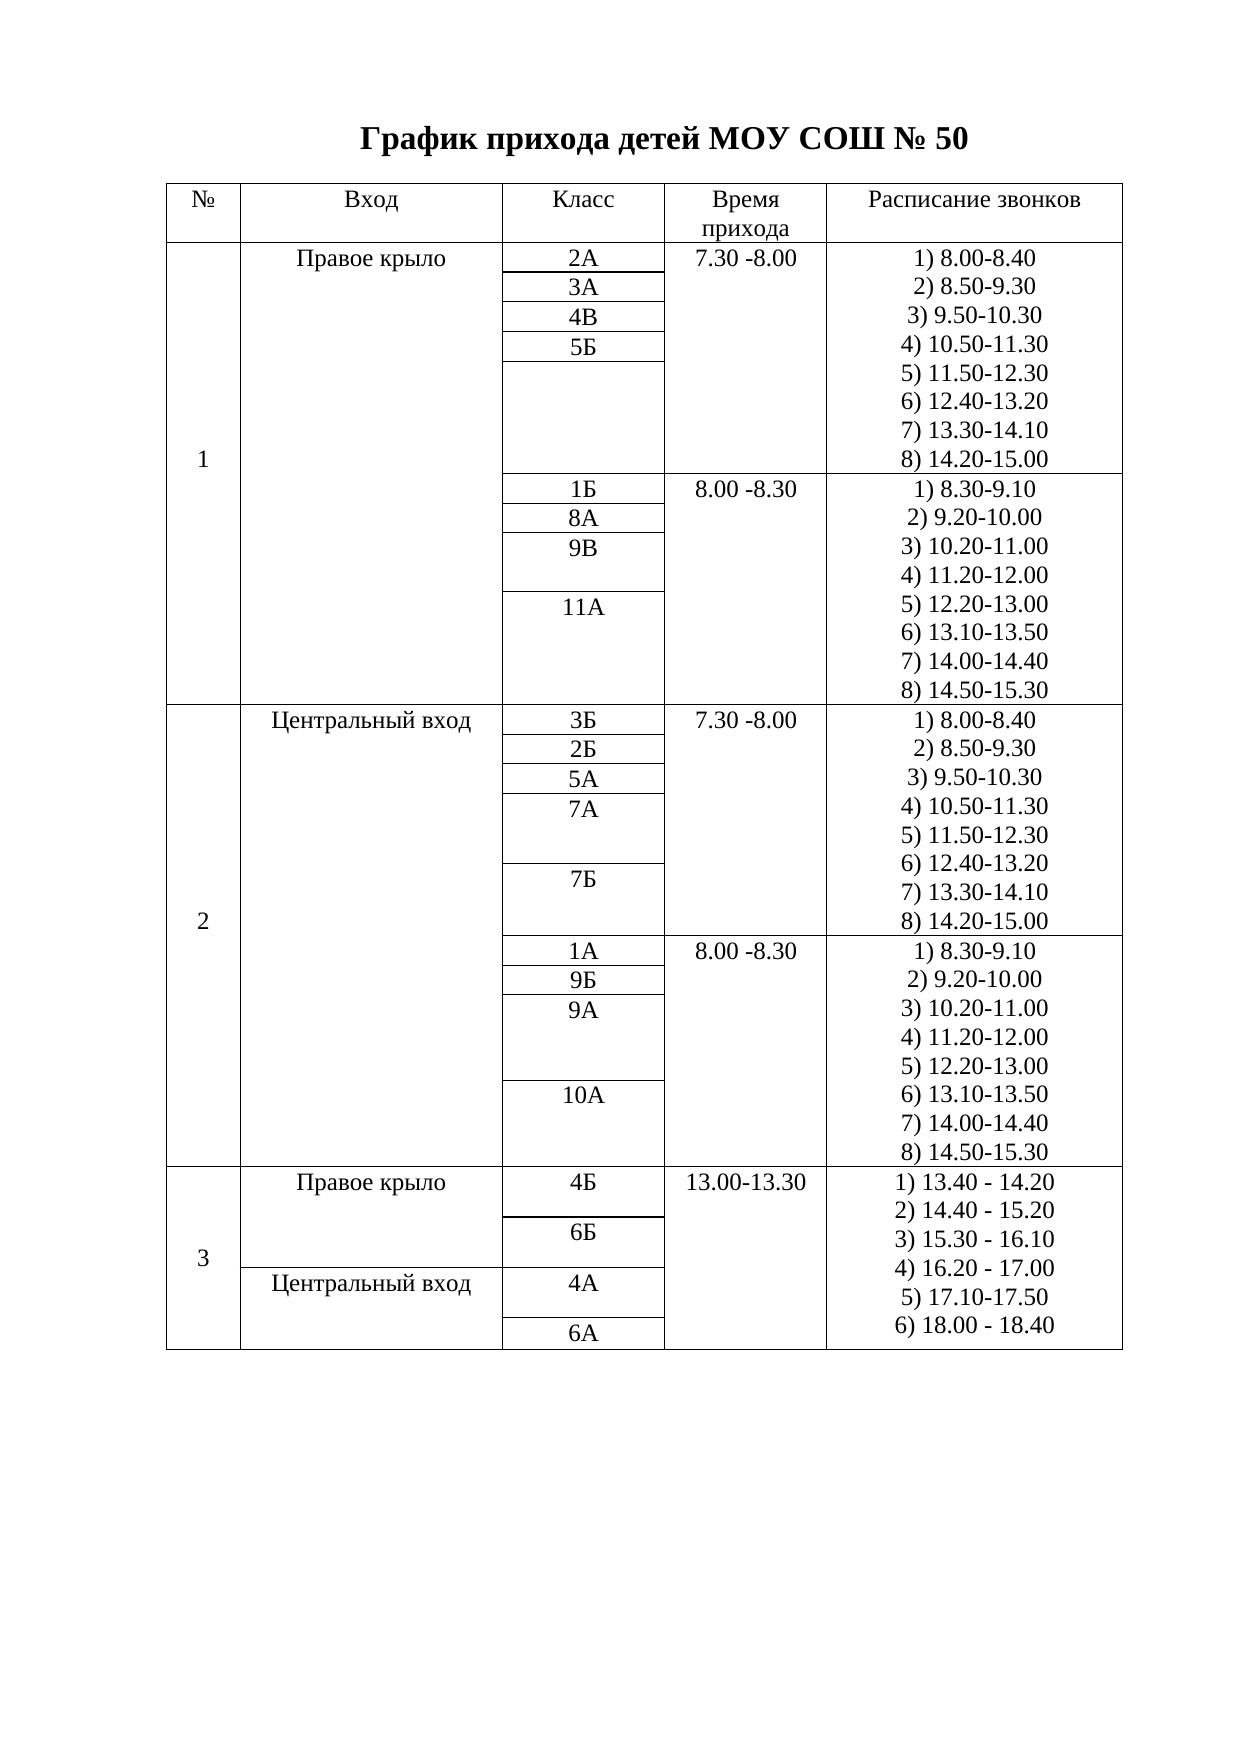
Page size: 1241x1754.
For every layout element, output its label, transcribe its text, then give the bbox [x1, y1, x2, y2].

table_cell Правое крыло [241, 243, 502, 704]
table_cell Центральный вход [241, 1268, 502, 1349]
table_cell 8.00 -8.30 [665, 936, 826, 1166]
table_cell 9Б [503, 966, 664, 994]
table_header Класс [503, 184, 664, 242]
table_cell 6Б [503, 1218, 664, 1267]
table_cell 9А [503, 995, 664, 1079]
table_cell 11А [503, 592, 664, 704]
table_cell 4В [503, 302, 664, 331]
table_header № [167, 184, 240, 242]
table_cell 3 [167, 1167, 240, 1349]
table_cell 5Б [503, 332, 664, 361]
table_cell 4А [503, 1268, 664, 1317]
table_header Вход [241, 184, 502, 242]
table_cell 6А [503, 1318, 664, 1349]
table_header Время прихода [665, 184, 826, 242]
table_cell 1А [503, 936, 664, 964]
table_cell 3А [503, 273, 664, 301]
table_cell 10А [503, 1081, 664, 1166]
table_cell 1) 13.40 - 14.20 2) 14.40 - 15.20 3) 15.30 - 16.10 4) 16.20 - 17.00 5) 17.10-17.50 6) 18.00 - 18.40 [827, 1167, 1122, 1349]
table_cell 9В [503, 533, 664, 591]
table_cell Правое крыло [241, 1167, 502, 1267]
table_cell 1) 8.30-9.10 2) 9.20-10.00 3) 10.20-11.00 4) 11.20-12.00 5) 12.20-13.00 6) 13.10-13.50 7) 14.00-14.40 8) 14.50-15.30 [827, 936, 1122, 1166]
table_cell Центральный вход [241, 705, 502, 1166]
text График прихода детей МОУ СОШ № 50 [177, 118, 1152, 156]
table_cell 1) 8.30-9.10 2) 9.20-10.00 3) 10.20-11.00 4) 11.20-12.00 5) 12.20-13.00 6) 13.10-13.50 7) 14.00-14.40 8) 14.50-15.30 [827, 474, 1122, 704]
table_cell 8А [503, 504, 664, 532]
table_cell 3Б [503, 705, 664, 733]
table_header Расписание звонков [827, 184, 1122, 242]
table_cell 7Б [503, 864, 664, 935]
table_cell 7.30 -8.00 [665, 705, 826, 935]
table_cell [503, 362, 664, 473]
table_cell 2Б [503, 735, 664, 763]
table_cell 13.00-13.30 [665, 1167, 826, 1349]
table_cell 1Б [503, 474, 664, 502]
table_cell 7А [503, 794, 664, 863]
table_cell 1 [167, 243, 240, 704]
table_cell 5А [503, 764, 664, 793]
table_cell 7.30 -8.00 [665, 243, 826, 473]
table_cell 2А [503, 243, 664, 271]
table_cell 2 [167, 705, 240, 1166]
table_cell 4Б [503, 1167, 664, 1216]
table_cell 8.00 -8.30 [665, 474, 826, 704]
table_cell 1) 8.00-8.40 2) 8.50-9.30 3) 9.50-10.30 4) 10.50-11.30 5) 11.50-12.30 6) 12.40-13.20 7) 13.30-14.10 8) 14.20-15.00 [827, 705, 1122, 935]
table_cell 1) 8.00-8.40 2) 8.50-9.30 3) 9.50-10.30 4) 10.50-11.30 5) 11.50-12.30 6) 12.40-13.20 7) 13.30-14.10 8) 14.20-15.00 [827, 243, 1122, 473]
